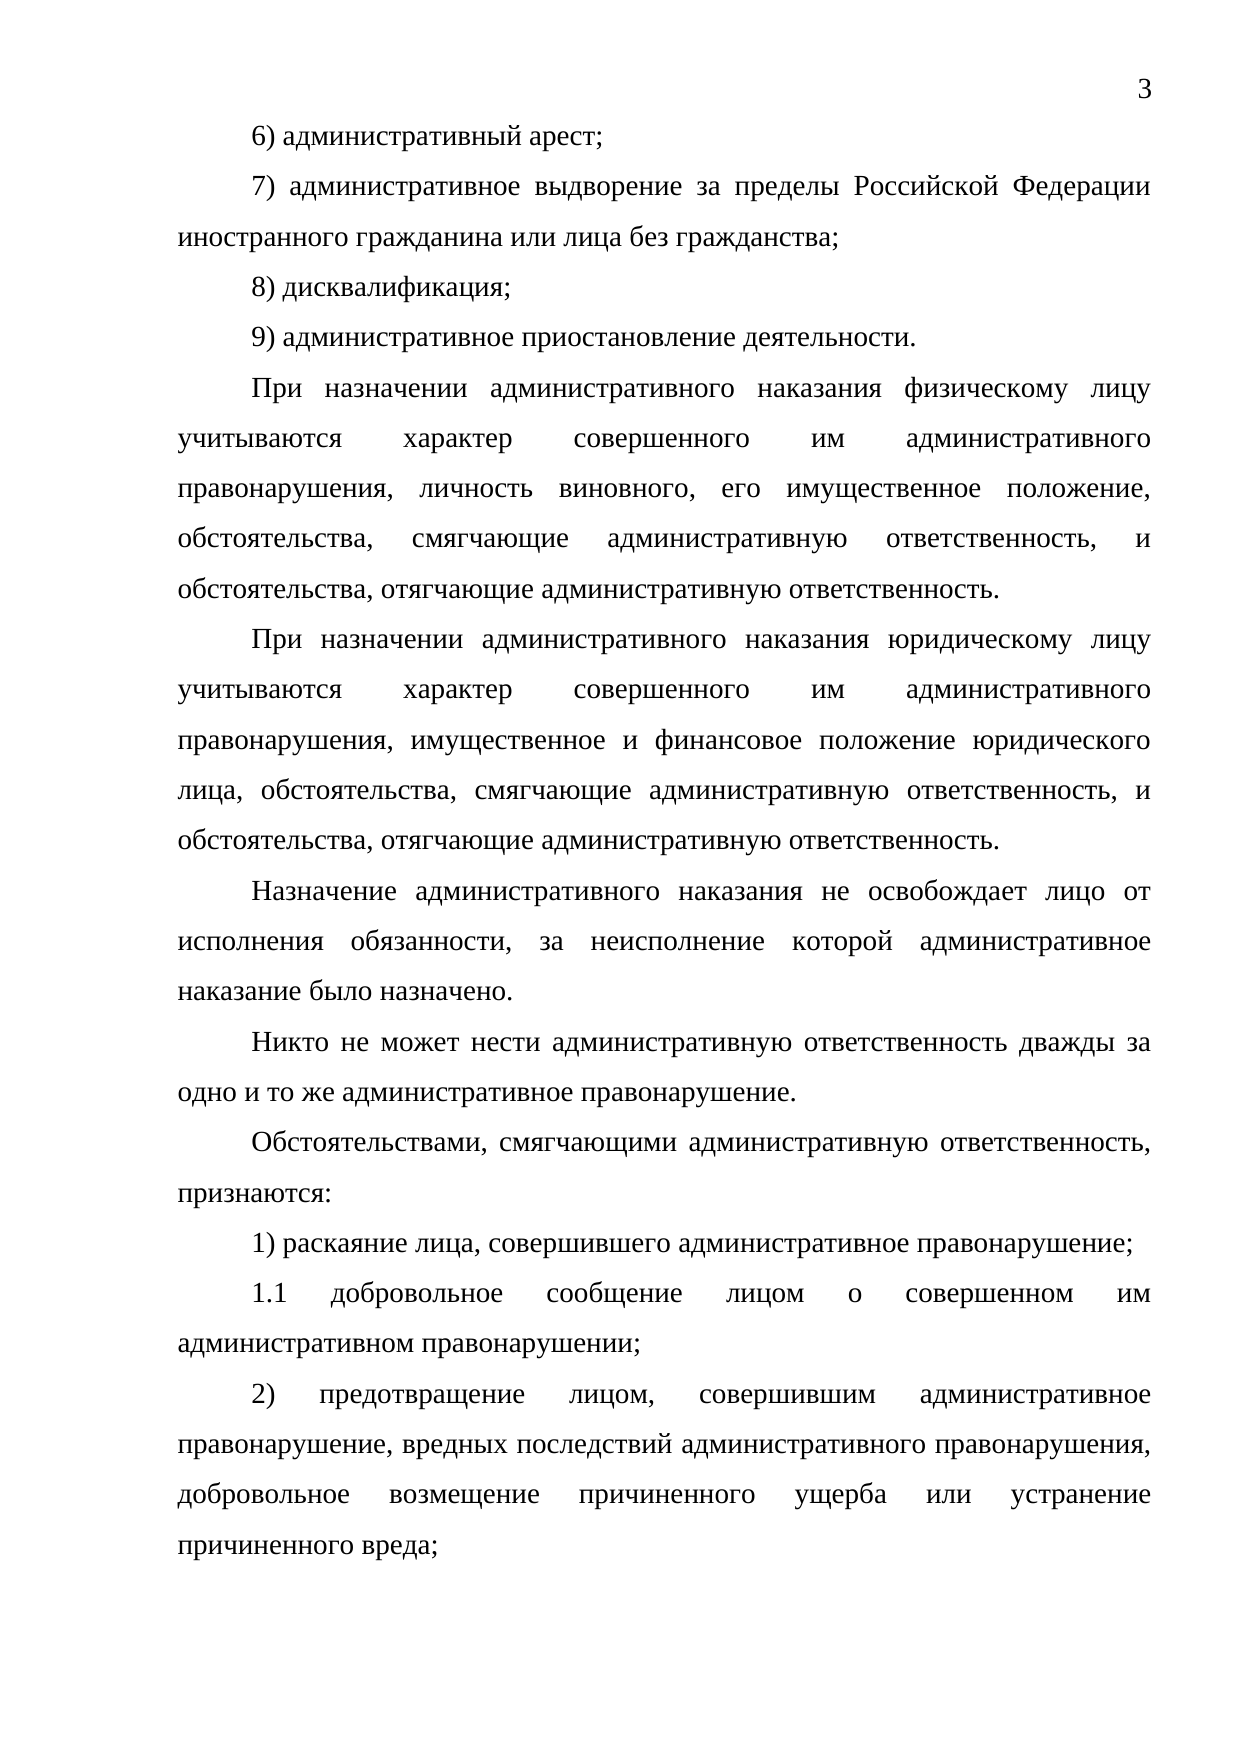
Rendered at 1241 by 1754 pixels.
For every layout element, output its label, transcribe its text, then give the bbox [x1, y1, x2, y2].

text 6) административный арест; [177, 118, 1152, 152]
text 1) раскаяние лица, совершившего административное правонарушение; [177, 1225, 1152, 1258]
text 8) дисквалификация; [177, 269, 1152, 303]
text 1.1 добровольное сообщение лицом о совершенном им административном правонарушении; [177, 1275, 1152, 1359]
text При назначении административного наказания юридическому лицу учитываются характер совершенного им административного правонарушения, имущественное и финансовое положение юридического лица, обстоятельства, смягчающие административную ответственность, и обстоятельства, отягчающие административную ответственность. [177, 621, 1152, 856]
text 9) административное приостановление деятельности. [177, 319, 1152, 353]
text 2) предотвращение лицом, совершившим административное правонарушение, вредных последствий административного правонарушения, добровольное возмещение причиненного ущерба или устранение причиненного вреда; [177, 1376, 1152, 1560]
text Назначение административного наказания не освобождает лицо от исполнения обязанности, за неисполнение которой административное наказание было назначено. [177, 873, 1152, 1007]
text Никто не может нести административную ответственность дважды за одно и то же административное правонарушение. [177, 1024, 1152, 1108]
text При назначении административного наказания физическому лицу учитываются характер совершенного им административного правонарушения, личность виновного, его имущественное положение, обстоятельства, смягчающие административную ответственность, и обстоятельства, отягчающие административную ответственность. [177, 370, 1152, 604]
text 7) административное выдворение за пределы Российской Федерации иностранного гражданина или лица без гражданства; [177, 168, 1152, 252]
text Обстоятельствами, смягчающими административную ответственность, признаются: [177, 1124, 1152, 1208]
